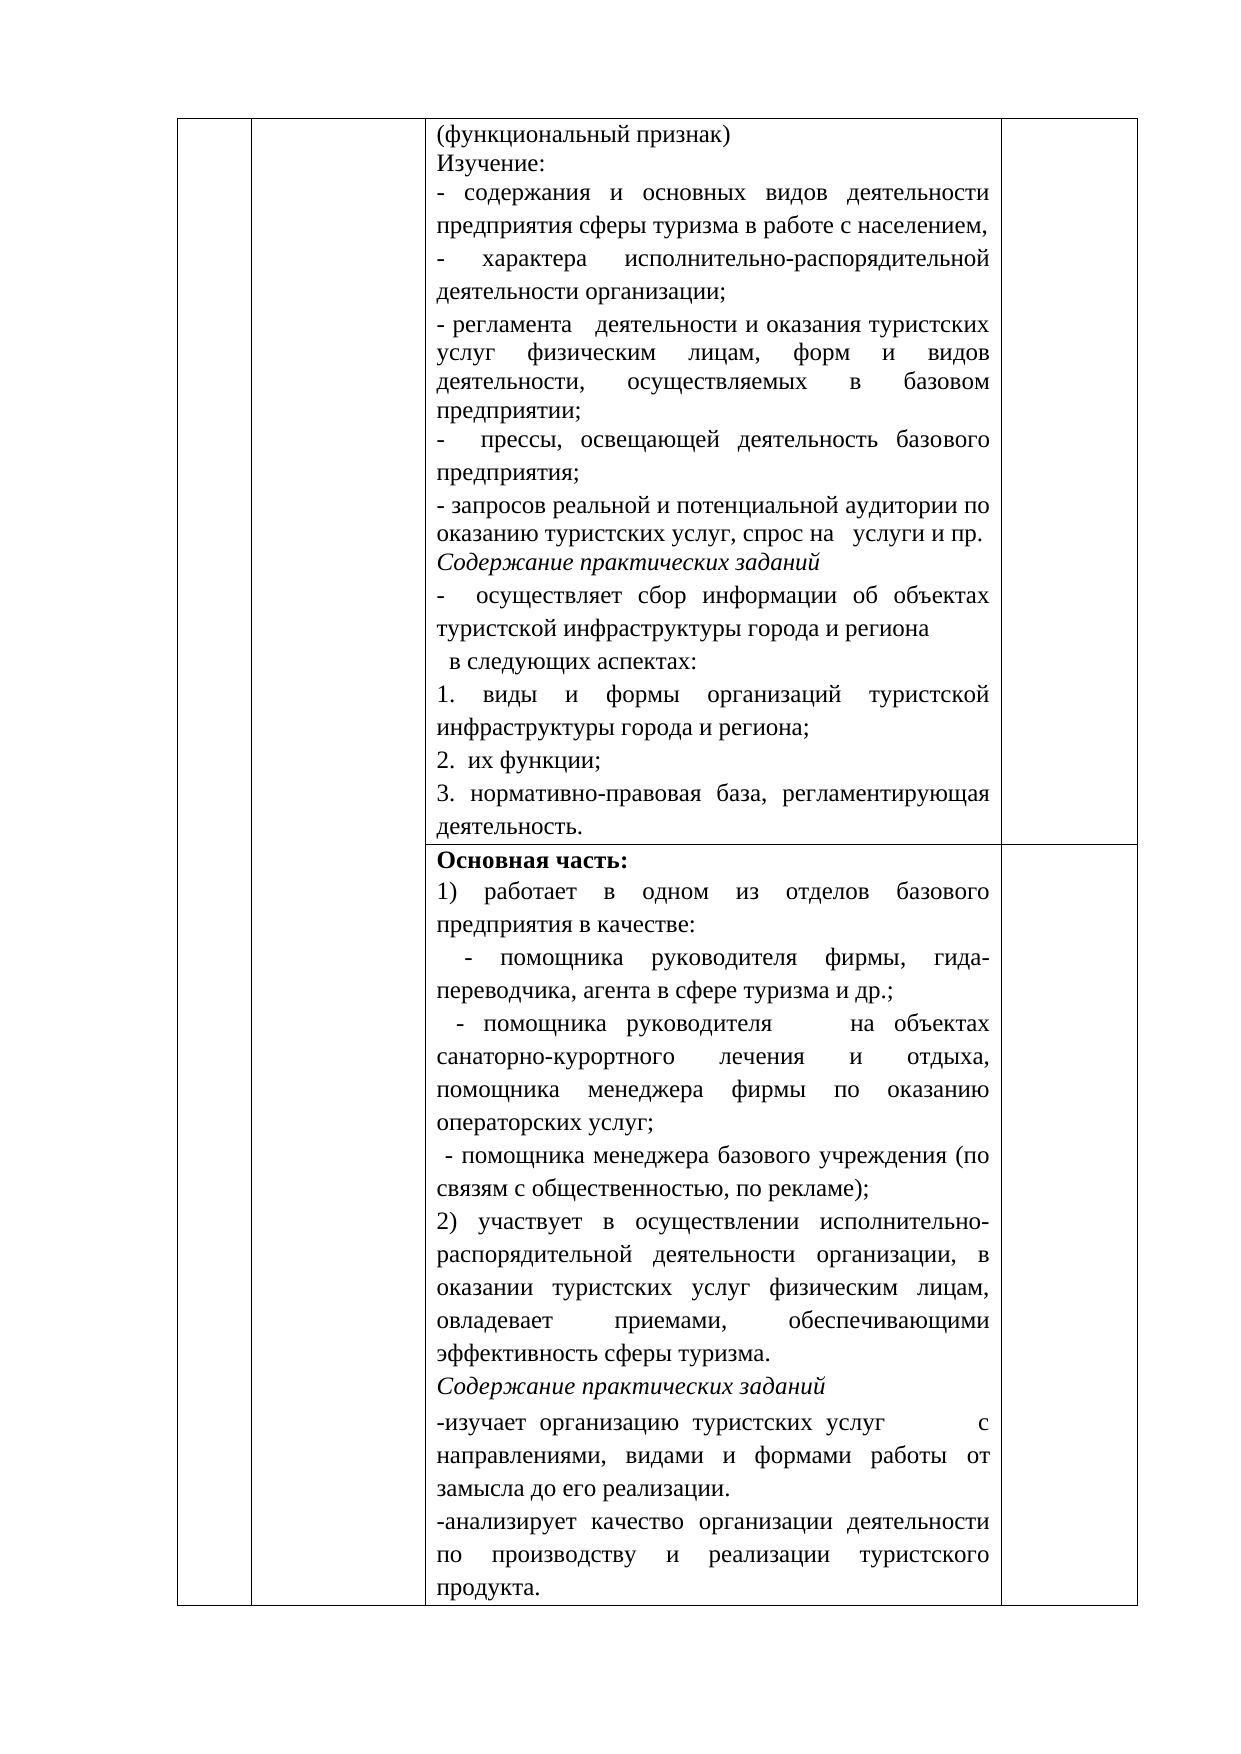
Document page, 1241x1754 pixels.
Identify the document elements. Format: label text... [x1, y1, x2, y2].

table_cell [1002, 845, 1137, 1605]
table_cell [1002, 119, 1137, 844]
table_cell Основная часть: 1) работает в одном из отделов базового предприятия в качестве: - помощника руководителя фирмы, гида-переводчика, агента в сфере туризма и др.; - помощника руководителя на объектах санаторно-курортного лечения и отдыха, помощника менеджера фирмы по оказанию операторских услуг; - помощника менеджера базового учреждения (по связям с общественностью, по рекламе); 2) участвует в осуществлении исполнительно-распорядительной деятельности организации, в оказании туристских услуг физическим лицам, овладевает приемами, обеспечивающими эффективность сферы туризма. Содержание практических заданий -изучает организацию туристских услуг с направлениями, видами и формами работы от замысла до его реализации. -анализирует качество организации деятельности по производству и реализации туристского продукта. [426, 845, 1001, 1605]
